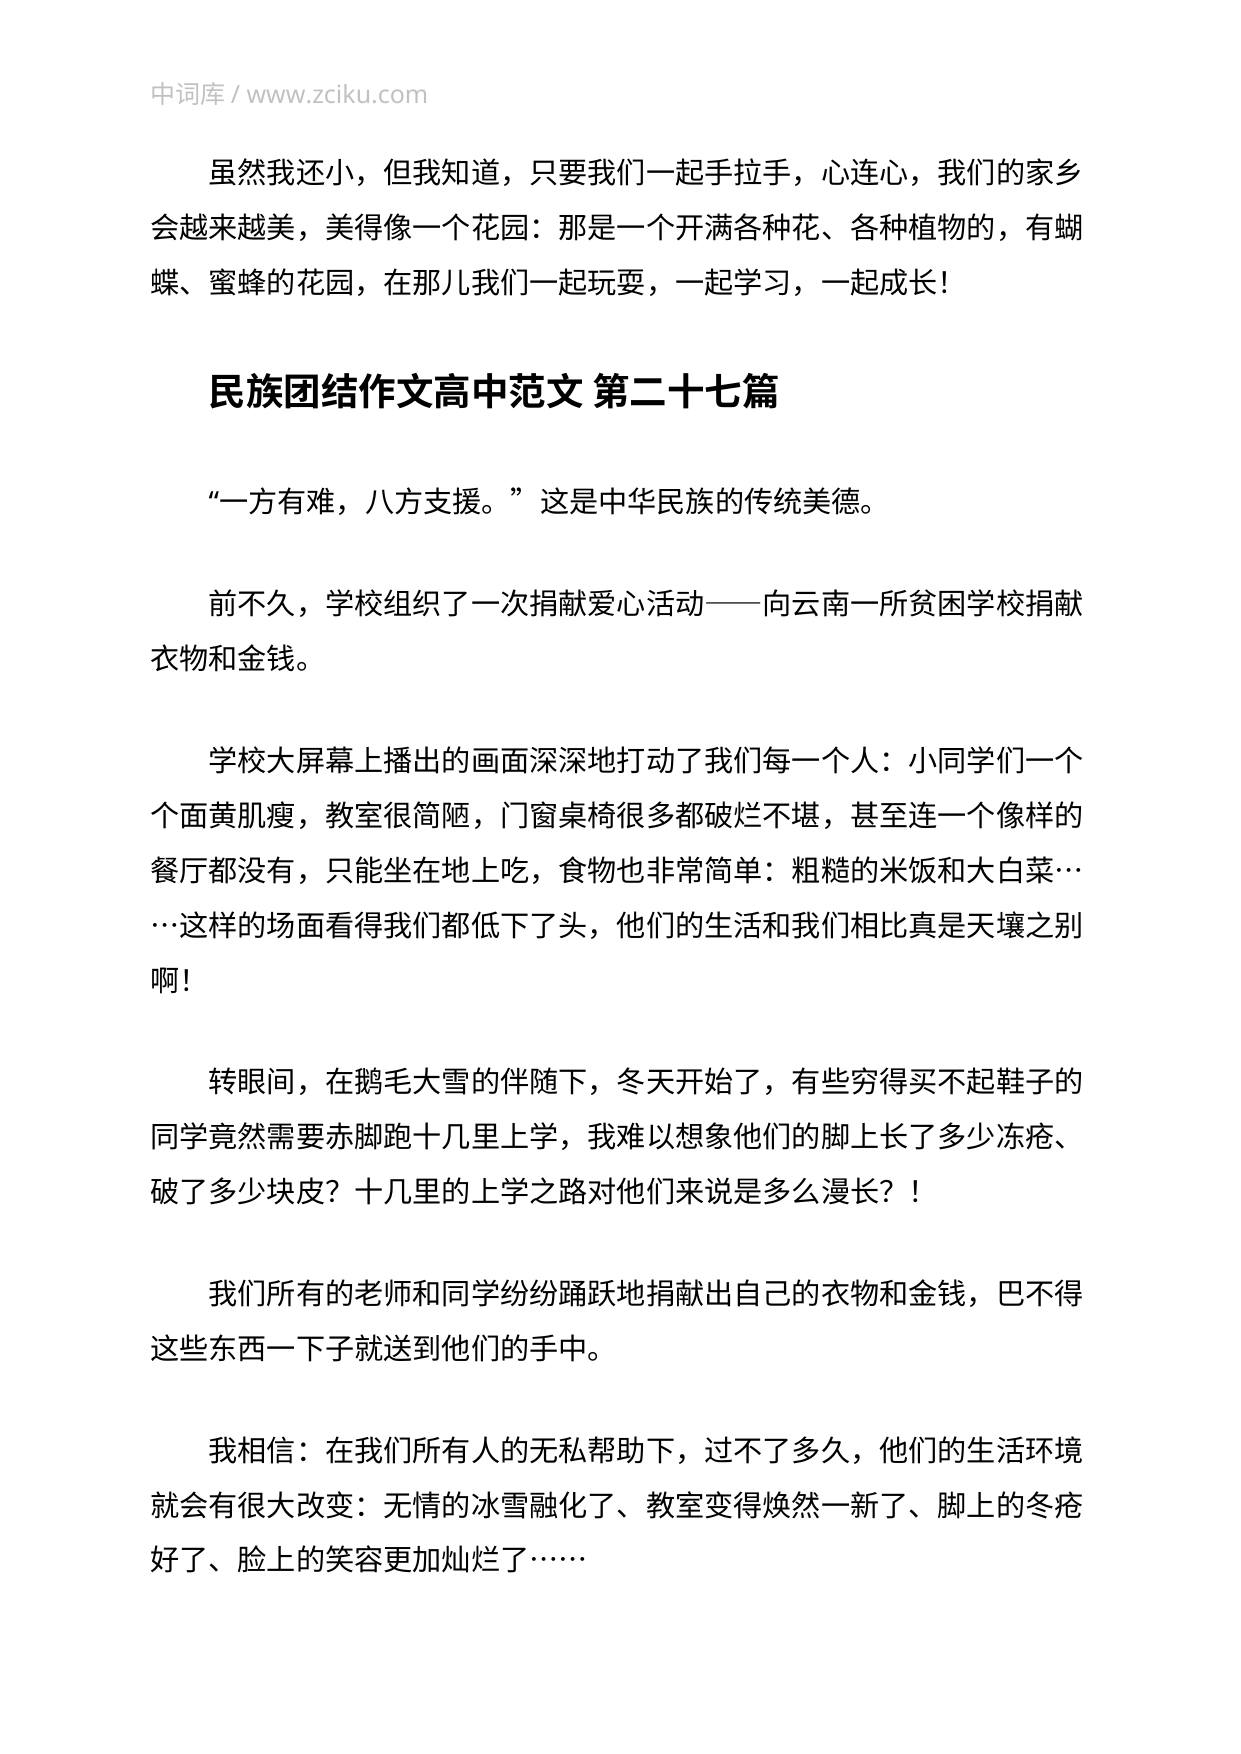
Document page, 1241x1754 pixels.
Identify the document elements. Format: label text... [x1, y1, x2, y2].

text 我相信：在我们所有人的无私帮助下，过不了多久，他们的生活环境就会有很大改变：无情的冰雪融化了、教室变得焕然一新了、脚上的冬疮好了、脸上的笑容更加灿烂了…… [150, 1427, 1090, 1579]
text 民族团结作文高中范文 第二十七篇 [150, 362, 1090, 416]
text “一方有难，八方支援。”这是中华民族的传统美德。 [150, 479, 1090, 521]
text 虽然我还小，但我知道，只要我们一起手拉手，心连心，我们的家乡会越来越美，美得像一个花园：那是一个开满各种花、各种植物的，有蝴蝶、蜜蜂的花园，在那儿我们一起玩耍，一起学习，一起成长！ [150, 150, 1090, 302]
text 我们所有的老师和同学纷纷踊跃地捐献出自己的衣物和金钱，巴不得这些东西一下子就送到他们的手中。 [150, 1271, 1090, 1368]
text 学校大屏幕上播出的画面深深地打动了我们每一个人：小同学们一个个面黄肌瘦，教室很简陋，门窗桌椅很多都破烂不堪，甚至连一个像样的餐厅都没有，只能坐在地上吃，食物也非常简单：粗糙的米饭和大白菜……这样的场面看得我们都低下了头，他们的生活和我们相比真是天壤之别啊！ [150, 738, 1090, 999]
text 转眼间，在鹅毛大雪的伴随下，冬天开始了，有些穷得买不起鞋子的同学竟然需要赤脚跑十几里上学，我难以想象他们的脚上长了多少冻疮、破了多少块皮？十几里的上学之路对他们来说是多么漫长？！ [150, 1059, 1090, 1211]
text 前不久，学校组织了一次捐献爱心活动――向云南一所贫困学校捐献衣物和金钱。 [150, 581, 1090, 678]
